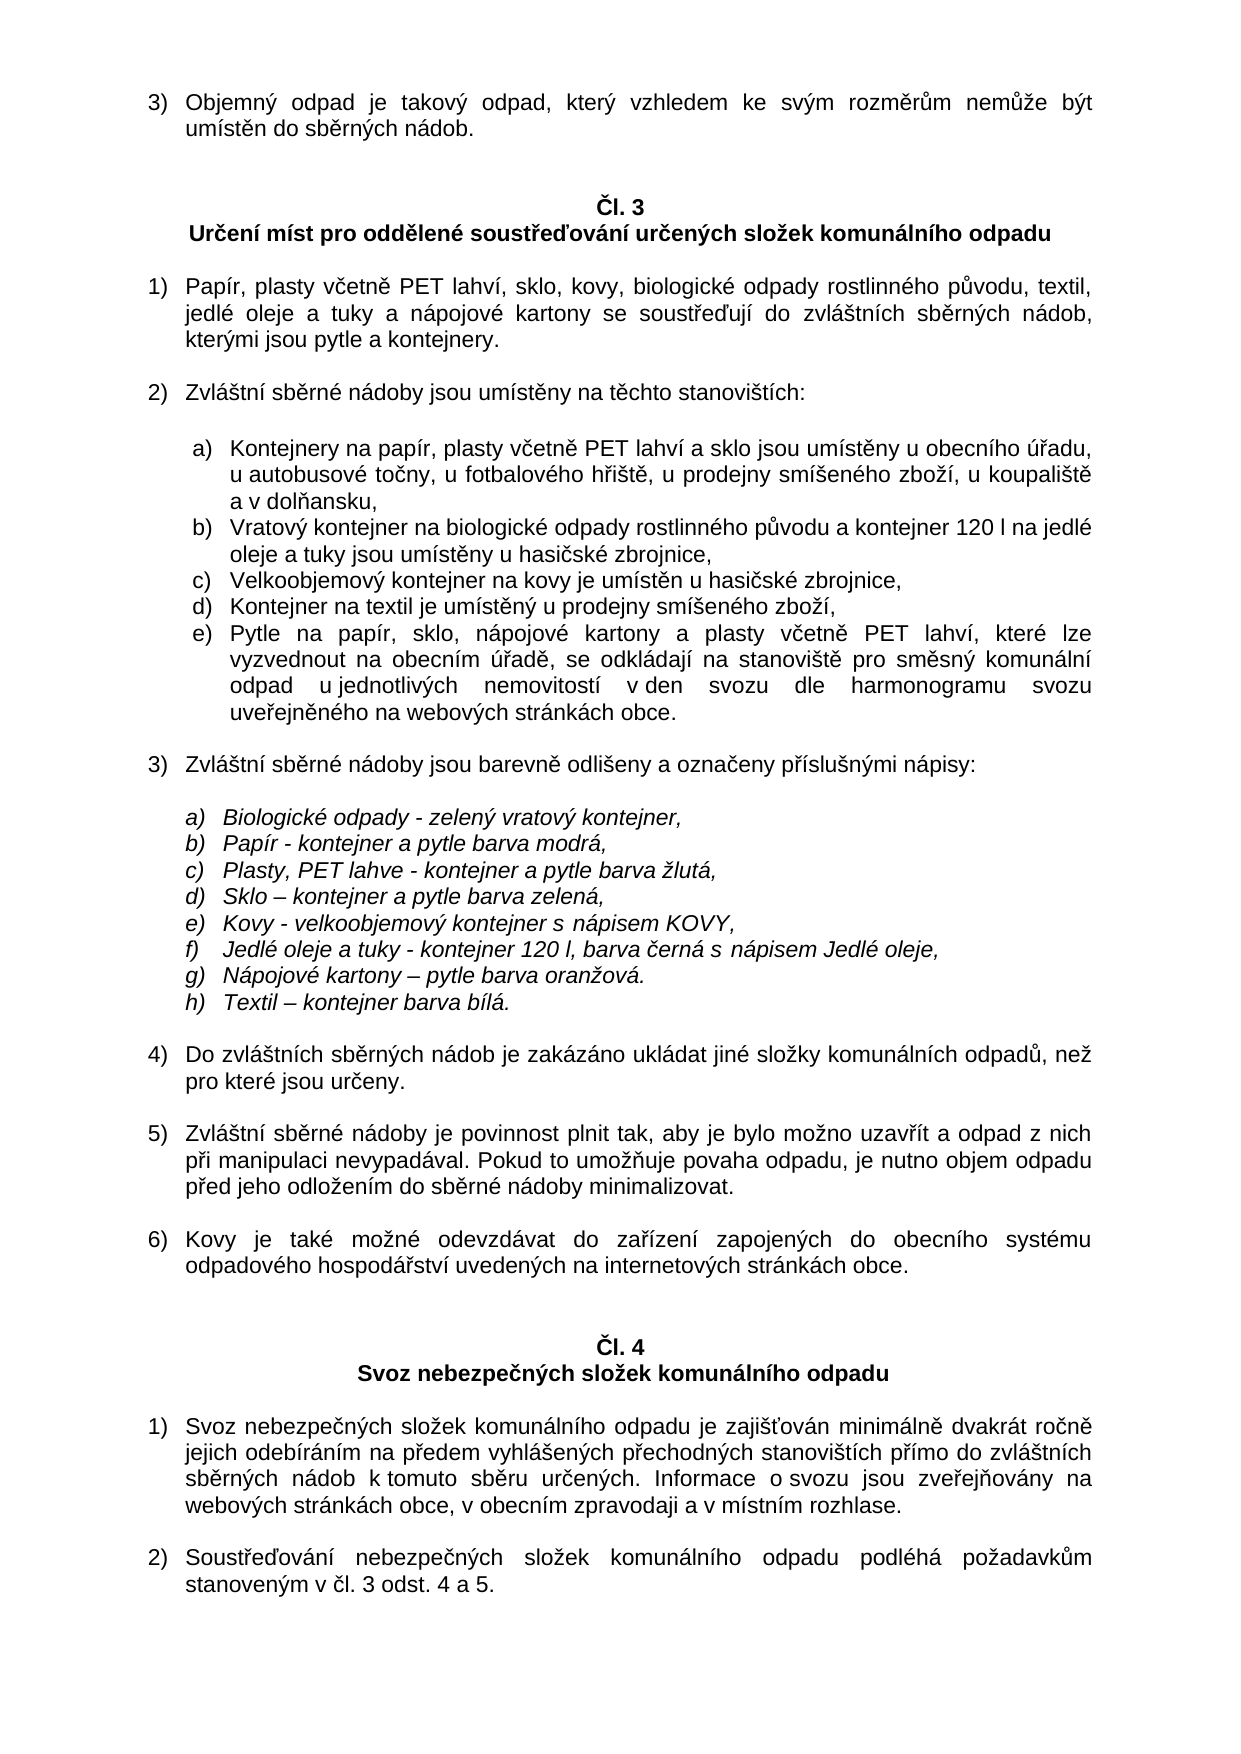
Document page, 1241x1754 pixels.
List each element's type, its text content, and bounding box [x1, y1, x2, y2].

list Kontejnery na papír, plasty včetně PET lahví a sklo jsou umístěny u obecního úřadu, u autobusové točny, u fotbalového hřiště, u prodejny smíšeného zboží, u koupaliště a v dolňansku, [192, 435, 1092, 514]
list Soustřeďování nebezpečných složek komunálního odpadu podléhá požadavkům stanoveným v čl. 3 odst. 4 a 5. [148, 1544, 1092, 1597]
list Jedlé oleje a tuky - kontejner 120 l, barva černá s nápisem Jedlé oleje, [185, 936, 1092, 962]
list Sklo – kontejner a pytle barva zelená, [185, 883, 1092, 909]
list Nápojové kartony – pytle barva oranžová. [185, 962, 1092, 988]
list Kovy - velkoobjemový kontejner s nápisem KOVY, [185, 909, 1092, 936]
list Kontejner na textil je umístěný u prodejny smíšeného zboží, [192, 593, 1092, 619]
list Papír - kontejner a pytle barva modrá, [185, 830, 1092, 857]
text Určení míst pro oddělené soustřeďování určených složek komunálního odpadu [148, 220, 1092, 247]
list Papír, plasty včetně PET lahví, sklo, kovy, biologické odpady rostlinného původu, textil, jedlé oleje a tuky a nápojové kartony se soustřeďují do zvláštních sběrných nádob, kterými jsou pytle a kontejnery. [148, 273, 1092, 352]
list Do zvláštních sběrných nádob je zakázáno ukládat jiné složky komunálních odpadů, než pro které jsou určeny. [148, 1041, 1092, 1094]
list Plasty, PET lahve - kontejner a pytle barva žlutá, [185, 857, 1092, 883]
list Velkoobjemový kontejner na kovy je umístěn u hasičské zbrojnice, [192, 567, 1092, 593]
list Pytle na papír, sklo, nápojové kartony a plasty včetně PET lahví, které lze vyzvednout na obecním úřadě, se odkládají na stanoviště pro směsný komunální odpad u jednotlivých nemovitostí v den svozu dle harmonogramu svozu uveřejněného na webových stránkách obce. [192, 619, 1092, 725]
subtitle Svoz nebezpečných složek komunálního odpadu [148, 1360, 1092, 1386]
text Čl. 3 [148, 194, 1092, 220]
list Objemný odpad je takový odpad, který vzhledem ke svým rozměrům nemůže být umístěn do sběrných nádob. [148, 89, 1092, 141]
list Biologické odpady - zelený vratový kontejner, [185, 804, 1092, 830]
list Zvláštní sběrné nádoby jsou barevně odlišeny a označeny příslušnými nápisy: [148, 751, 1092, 778]
subtitle Čl. 4 [148, 1333, 1092, 1360]
list Svoz nebezpečných složek komunálního odpadu je zajišťován minimálně dvakrát ročně jejich odebíráním na předem vyhlášených přechodných stanovištích přímo do zvláštních sběrných nádob k tomuto sběru určených. Informace o svozu jsou zveřejňovány na webových stránkách obce, v obecním zpravodaji a v místním rozhlase. [148, 1413, 1092, 1518]
list Zvláštní sběrné nádoby je povinnost plnit tak, aby je bylo možno uzavřít a odpad z nich při manipulaci nevypadával. Pokud to umožňuje povaha odpadu, je nutno objem odpadu před jeho odložením do sběrné nádoby minimalizovat. [148, 1120, 1092, 1199]
list Zvláštní sběrné nádoby jsou umístěny na těchto stanovištích: [148, 378, 1092, 405]
list Vratový kontejner na biologické odpady rostlinného původu a kontejner 120 l na jedlé oleje a tuky jsou umístěny u hasičské zbrojnice, [192, 514, 1092, 567]
list Kovy je také možné odevzdávat do zařízení zapojených do obecního systému odpadového hospodářství uvedených na internetových stránkách obce. [148, 1226, 1092, 1278]
list Textil – kontejner barva bílá. [185, 988, 1092, 1015]
